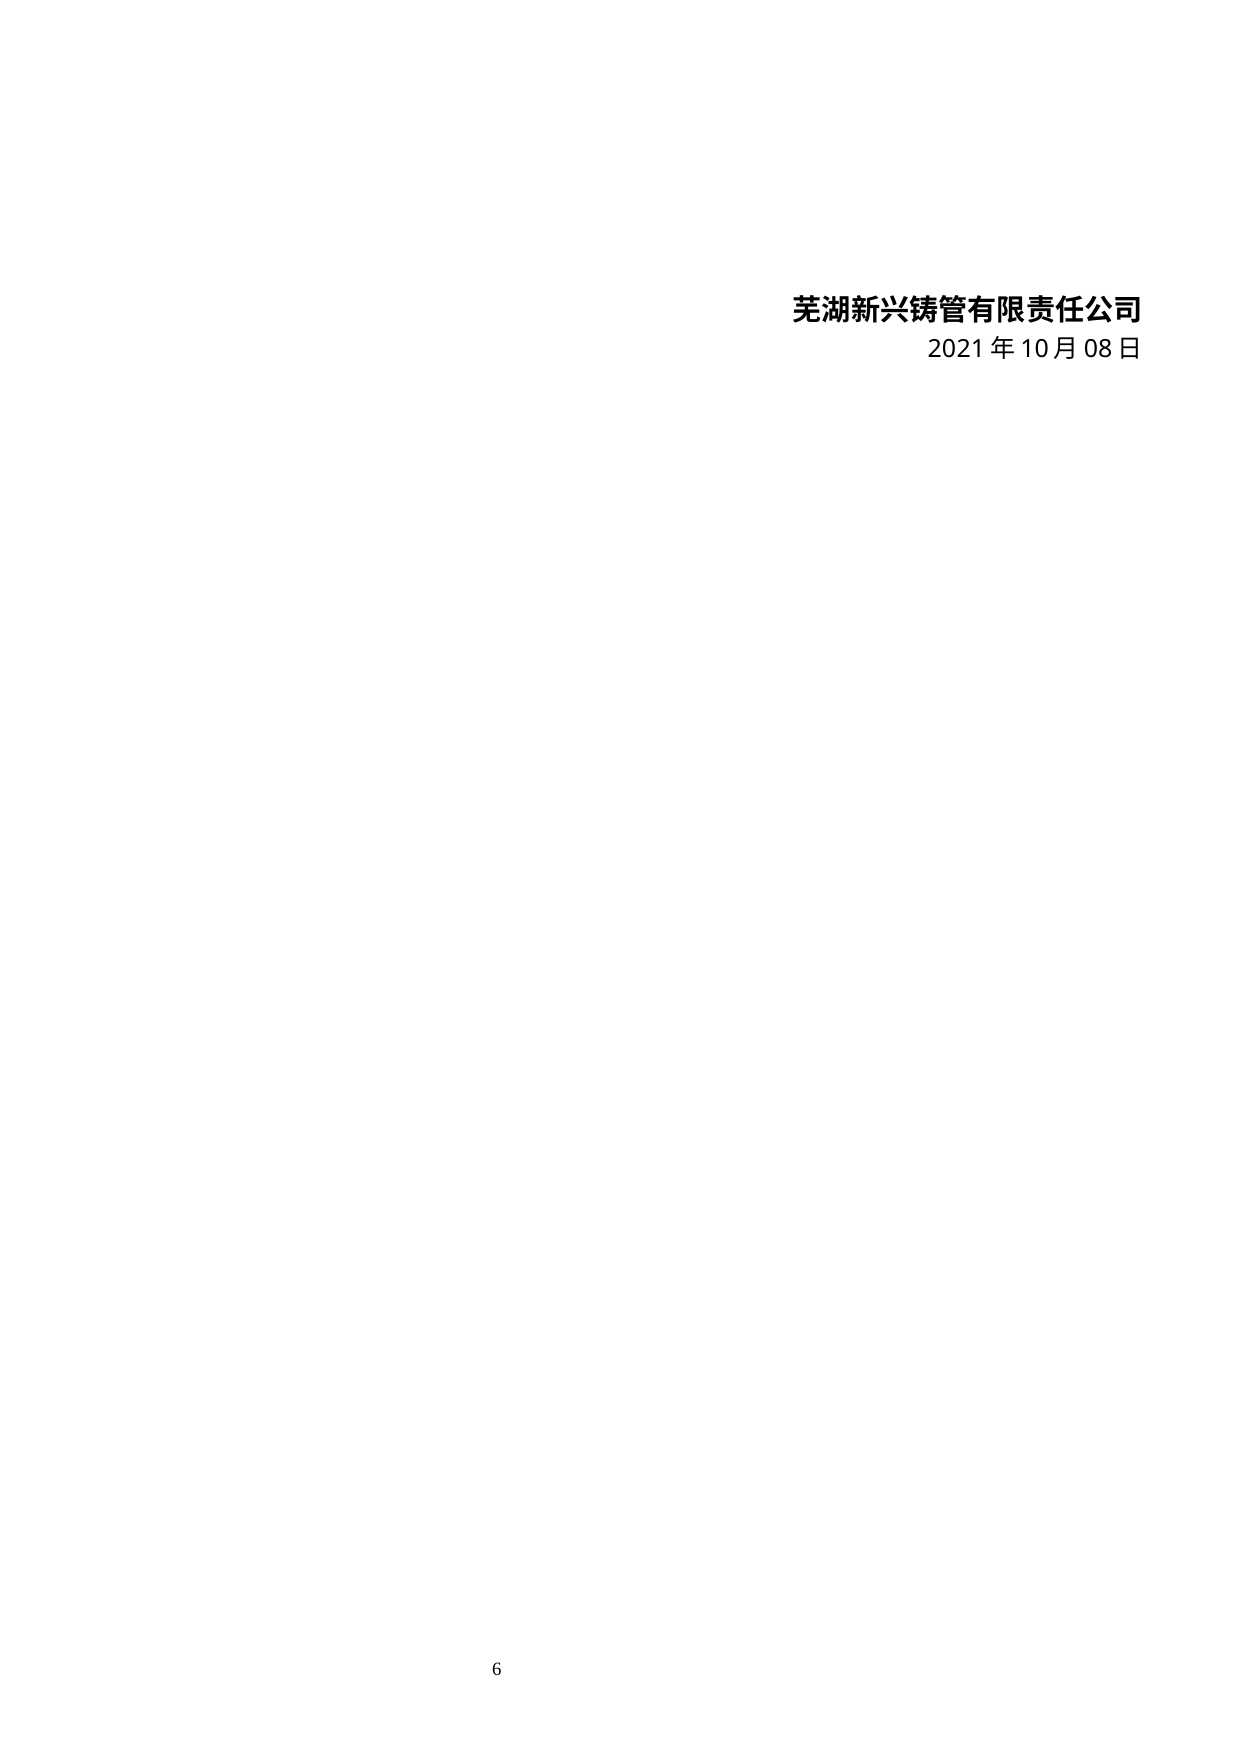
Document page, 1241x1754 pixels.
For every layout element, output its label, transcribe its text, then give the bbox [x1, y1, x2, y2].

text 2021年10月08日 [142, 329, 1142, 365]
text 芜湖新兴铸管有限责任公司 [142, 286, 1142, 329]
